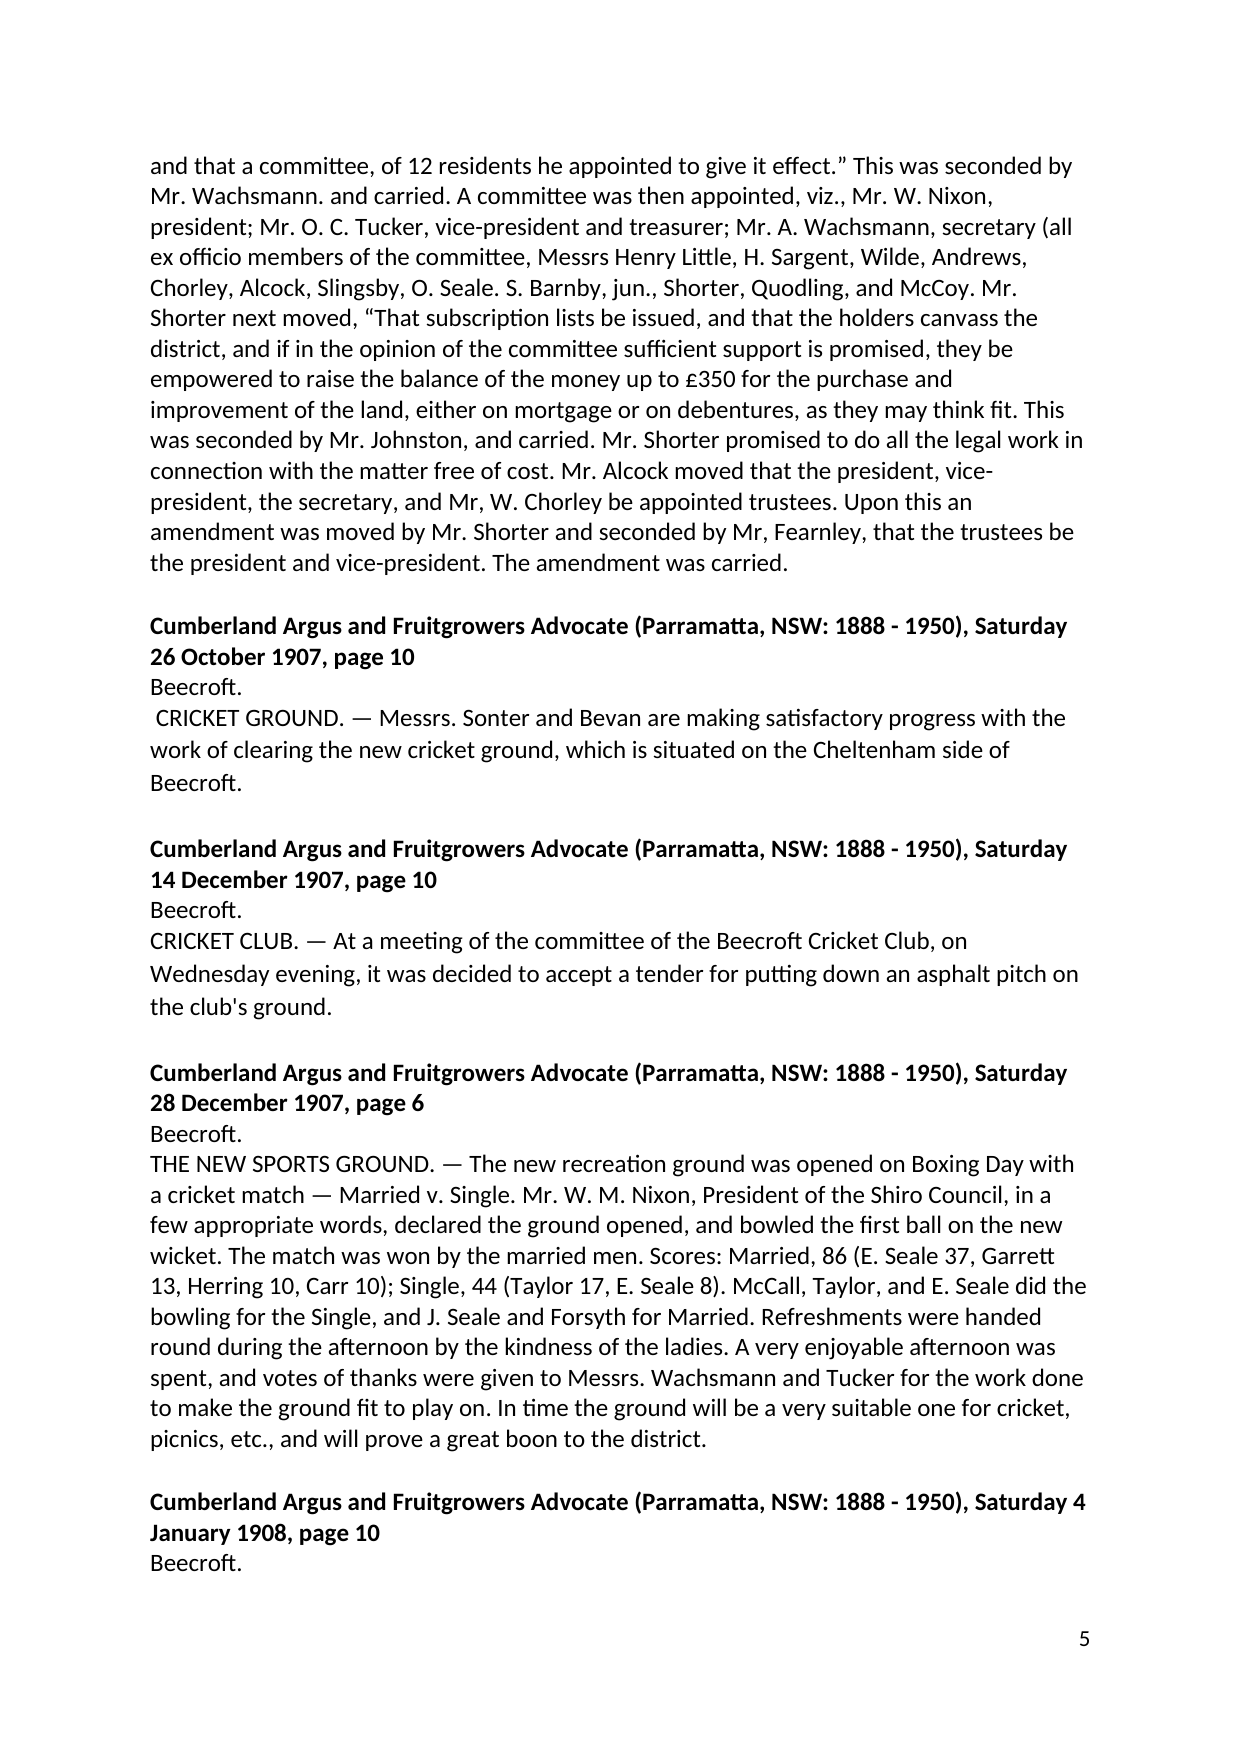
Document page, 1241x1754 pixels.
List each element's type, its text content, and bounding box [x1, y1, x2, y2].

text CRICKET CLUB. — At a meeting of the committee of the Beecroft Cricket Club, on Wednesday evening, it was decided to accept a tender for putting down an asphalt pitch on the club's ground. [150, 925, 1090, 1021]
text Cumberland Argus and Fruitgrowers Advocate (Parramatta, NSW: 1888 - 1950), Saturday 4 January 1908, page 10 [150, 1486, 1090, 1547]
text CRICKET GROUND. — Messrs. Sonter and Bevan are making satisfactory progress with the work of clearing the new cricket ground, which is situated on the Cheltenham side of Beecroft. [150, 702, 1090, 798]
text Cumberland Argus and Fruitgrowers Advocate (Parramatta, NSW: 1888 - 1950), Saturday 14 December 1907, page 10 [150, 833, 1090, 894]
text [150, 150, 1090, 577]
text Cumberland Argus and Fruitgrowers Advocate (Parramatta, NSW: 1888 - 1950), Saturday 26 October 1907, page 10 [150, 610, 1090, 671]
text THE NEW SPORTS GROUND. — The new recreation ground was opened on Boxing Day with a cricket match — Married v. Single. Mr. W. M. Nixon, President of the Shiro Council, in a few appropriate words, declared the ground opened, and bowled the first ball on the new wicket. The match was won by the married men. Scores: Married, 86 (E. Seale 37, Garrett 13, Herring 10, Carr 10); Single, 44 (Taylor 17, E. Seale 8). McCall, Taylor, and E. Seale did the bowling for the Single, and J. Seale and Forsyth for Married. Refreshments were handed round during the afternoon by the kindness of the ladies. A very enjoyable afternoon was spent, and votes of thanks were given to Messrs. Wachsmann and Tucker for the work done to make the ground fit to play on. In time the ground will be a very suitable one for cricket, picnics, etc., and will prove a great boon to the district. [150, 1148, 1090, 1453]
text Beecroft. [150, 1547, 1090, 1578]
text Beecroft. [150, 1118, 1090, 1148]
text Cumberland Argus and Fruitgrowers Advocate (Parramatta, NSW: 1888 - 1950), Saturday 28 December 1907, page 6 [150, 1057, 1090, 1118]
text Beecroft. [150, 894, 1090, 925]
text Beecroft. [150, 671, 1090, 702]
